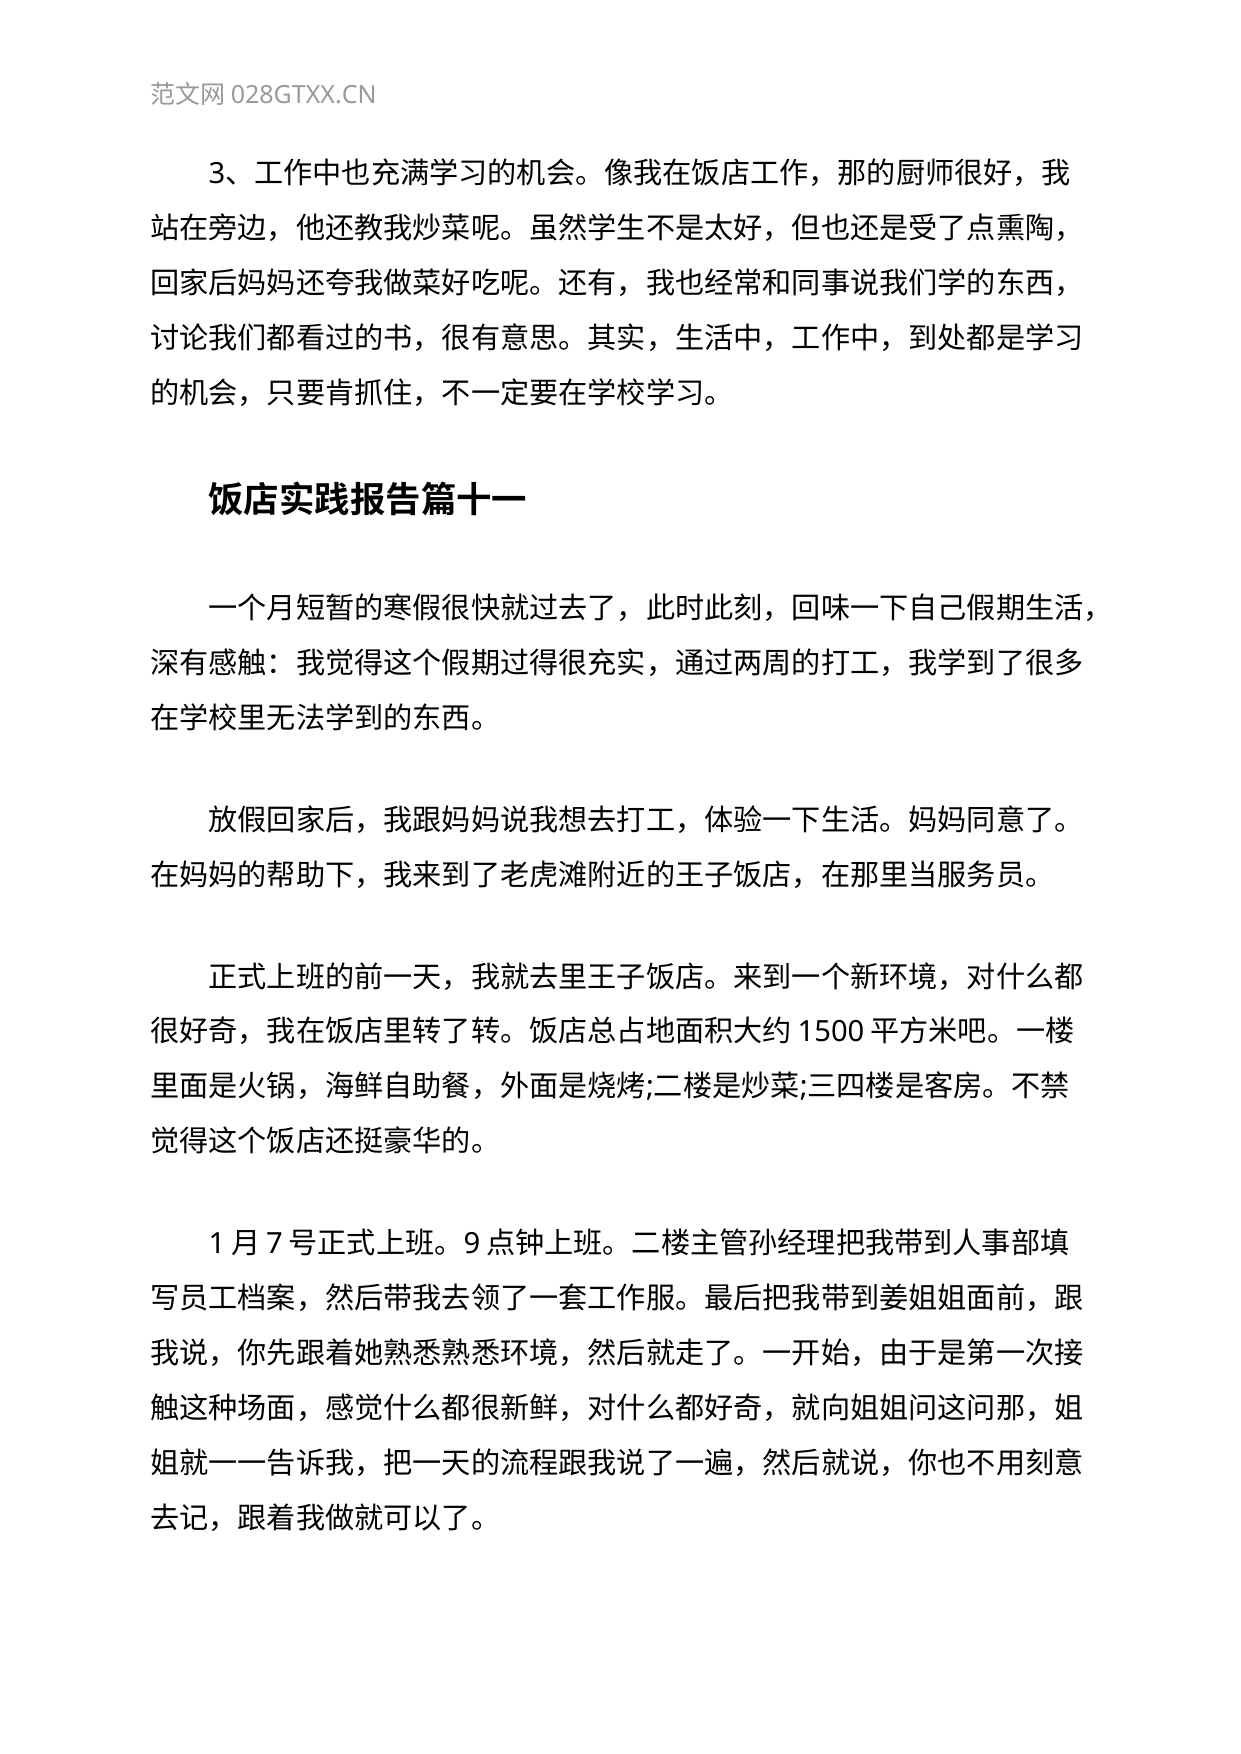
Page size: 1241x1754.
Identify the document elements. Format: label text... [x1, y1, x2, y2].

text 饭店实践报告篇十一 [150, 471, 1090, 523]
text 放假回家后，我跟妈妈说我想去打工，体验一下生活。妈妈同意了。在妈妈的帮助下，我来到了老虎滩附近的王子饭店，在那里当服务员。 [150, 796, 1090, 894]
text 3、工作中也充满学习的机会。像我在饭店工作，那的厨师很好，我站在旁边，他还教我炒菜呢。虽然学生不是太好，但也还是受了点熏陶，回家后妈妈还夸我做菜好吃呢。还有，我也经常和同事说我们学的东西，讨论我们都看过的书，很有意思。其实，生活中，工作中，到处都是学习的机会，只要肯抓住，不一定要在学校学习。 [150, 150, 1090, 412]
text 1月7号正式上班。9点钟上班。二楼主管孙经理把我带到人事部填写员工档案，然后带我去领了一套工作服。最后把我带到姜姐姐面前，跟我说，你先跟着她熟悉熟悉环境，然后就走了。一开始，由于是第一次接触这种场面，感觉什么都很新鲜，对什么都好奇，就向姐姐问这问那，姐姐就一一告诉我，把一天的流程跟我说了一遍，然后就说，你也不用刻意去记，跟着我做就可以了。 [150, 1220, 1090, 1537]
text 一个月短暂的寒假很快就过去了，此时此刻，回味一下自己假期生活，深有感触：我觉得这个假期过得很充实，通过两周的打工，我学到了很多在学校里无法学到的东西。 [150, 585, 1090, 737]
text 正式上班的前一天，我就去里王子饭店。来到一个新环境，对什么都很好奇，我在饭店里转了转。饭店总占地面积大约1500平方米吧。一楼里面是火锅，海鲜自助餐，外面是烧烤;二楼是炒菜;三四楼是客房。不禁觉得这个饭店还挺豪华的。 [150, 953, 1090, 1160]
